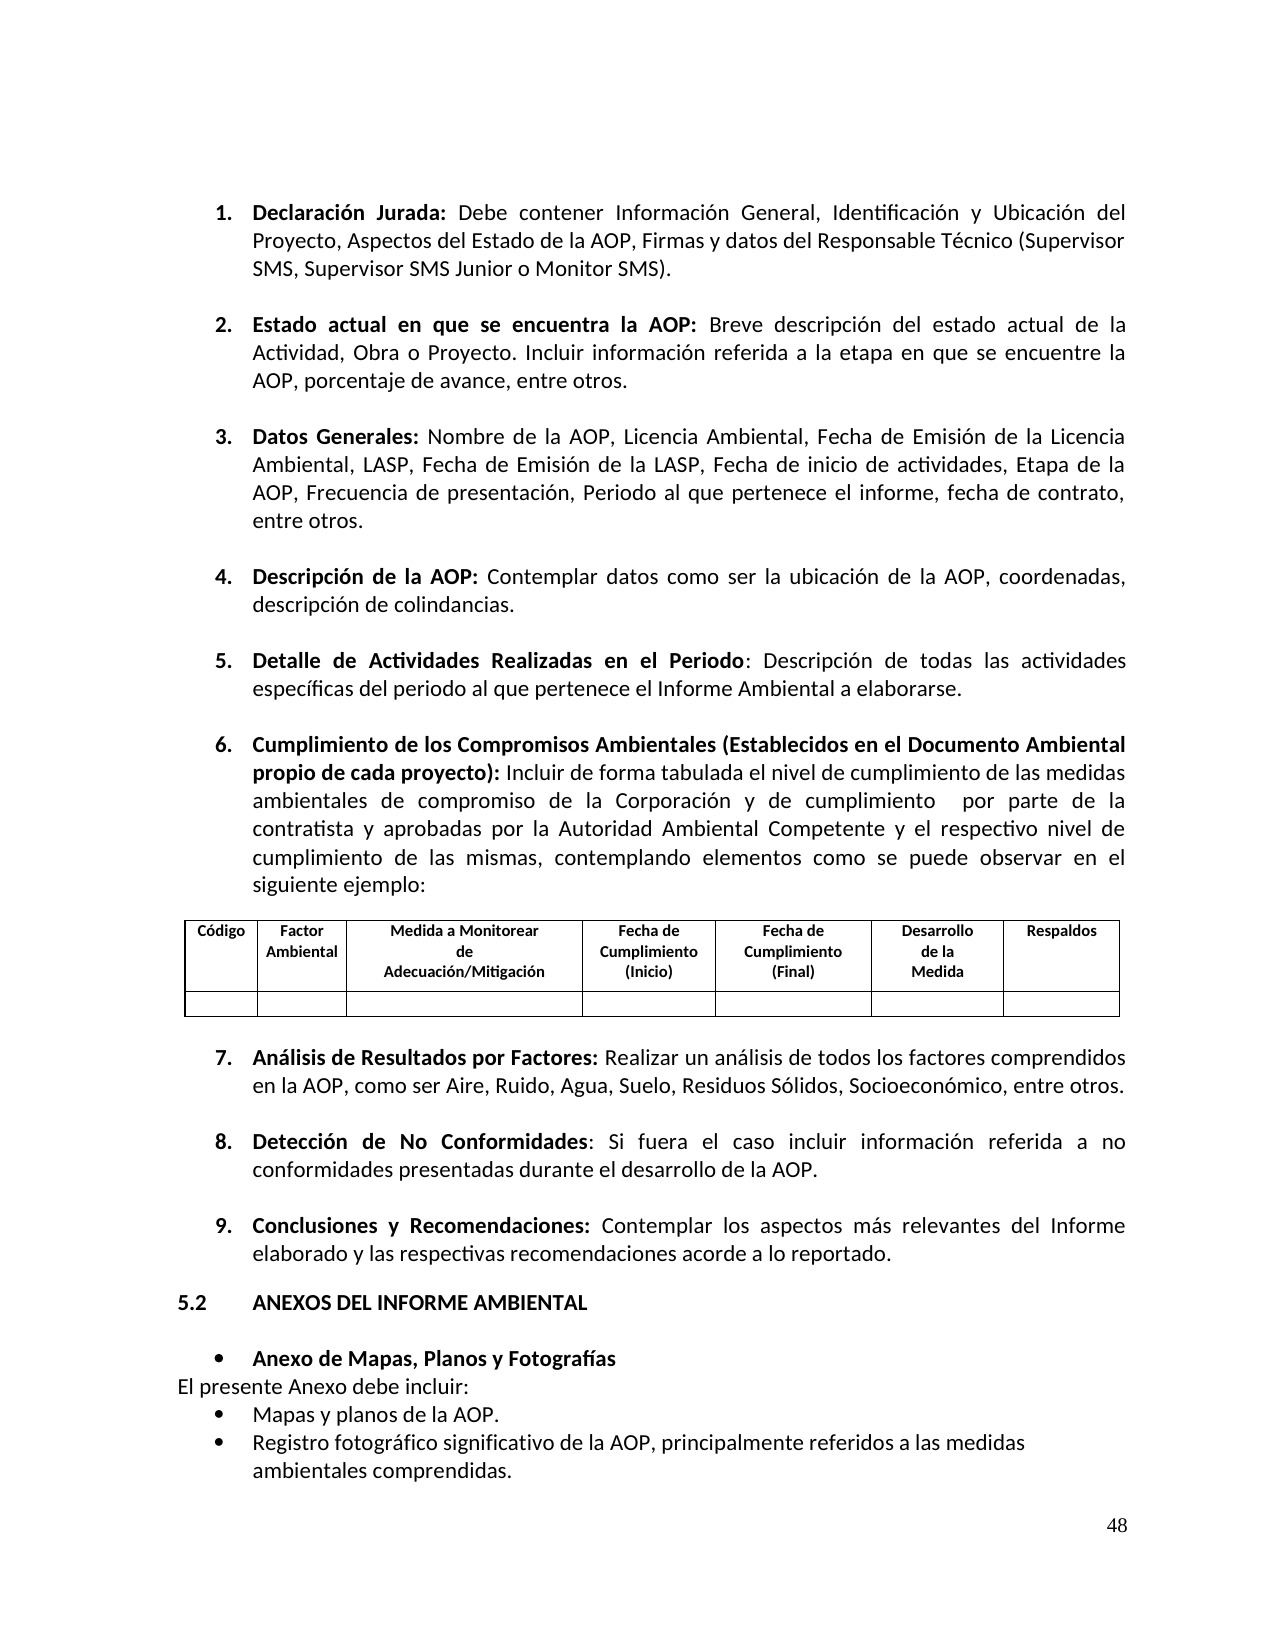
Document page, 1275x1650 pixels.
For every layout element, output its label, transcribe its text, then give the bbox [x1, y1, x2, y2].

list Detalle de Actividades Realizadas en el Periodo: Descripción de todas las actividades específicas del periodo al que pertenece el Informe Ambiental a elaborarse. [215, 646, 1127, 702]
list Datos Generales: Nombre de la AOP, Licencia Ambiental, Fecha de Emisión de la Licencia Ambiental, LASP, Fecha de Emisión de la LASP, Fecha de inicio de actividades, Etapa de la AOP, Frecuencia de presentación, Periodo al que pertenece el informe, fecha de contrato, entre otros. [215, 422, 1127, 534]
table_header Respaldos [1004, 921, 1119, 991]
list Registro fotográfico significativo de la AOP, principalmente referidos a las medidas ambientales comprendidas. [215, 1428, 1127, 1484]
list ANEXOS DEL INFORME AMBIENTAL [177, 1288, 1127, 1316]
list Mapas y planos de la AOP. [215, 1400, 1127, 1428]
text El presente Anexo debe incluir: [177, 1372, 1127, 1400]
table_cell [716, 992, 871, 1016]
table_cell [583, 992, 715, 1016]
list Conclusiones y Recomendaciones: Contemplar los aspectos más relevantes del Informe elaborado y las respectivas recomendaciones acorde a lo reportado. [215, 1211, 1127, 1267]
list Detección de No Conformidades: Si fuera el caso incluir información referida a no conformidades presentadas durante el desarrollo de la AOP. [215, 1127, 1127, 1183]
table_cell [347, 992, 582, 1016]
list Anexo de Mapas, Planos y Fotografías [215, 1344, 1127, 1372]
table_cell [1004, 992, 1119, 1016]
table_header Desarrollo de la Medida [872, 921, 1003, 991]
table_header Factor Ambiental [258, 921, 346, 991]
table_cell [872, 992, 1003, 1016]
list Declaración Jurada: Debe contener Información General, Identificación y Ubicación del Proyecto, Aspectos del Estado de la AOP, Firmas y datos del Responsable Técnico (Supervisor SMS, Supervisor SMS Junior o Monitor SMS). [215, 198, 1127, 282]
table_cell [186, 992, 257, 1016]
table_cell [258, 992, 346, 1016]
table_header Fecha de Cumplimiento (Final) [716, 921, 871, 991]
list Descripción de la AOP: Contemplar datos como ser la ubicación de la AOP, coordenadas, descripción de colindancias. [215, 562, 1127, 618]
list Cumplimiento de los Compromisos Ambientales (Establecidos en el Documento Ambiental propio de cada proyecto): Incluir de forma tabulada el nivel de cumplimiento de las medidas ambientales de compromiso de la Corporación y de cumplimiento por parte de la contratista y aprobadas por la Autoridad Ambiental Competente y el respectivo nivel de cumplimiento de las mismas, contemplando elementos como se puede observar en el siguiente ejemplo: [215, 731, 1127, 899]
list Análisis de Resultados por Factores: Realizar un análisis de todos los factores comprendidos en la AOP, como ser Aire, Ruido, Agua, Suelo, Residuos Sólidos, Socioeconómico, entre otros. [215, 1043, 1127, 1099]
table_header Medida a Monitorear de Adecuación/Mitigación [347, 921, 582, 991]
table_header Fecha de Cumplimiento (Inicio) [583, 921, 715, 991]
list Estado actual en que se encuentra la AOP: Breve descripción del estado actual de la Actividad, Obra o Proyecto. Incluir información referida a la etapa en que se encuentre la AOP, porcentaje de avance, entre otros. [215, 310, 1127, 394]
table_header Código [186, 921, 257, 991]
